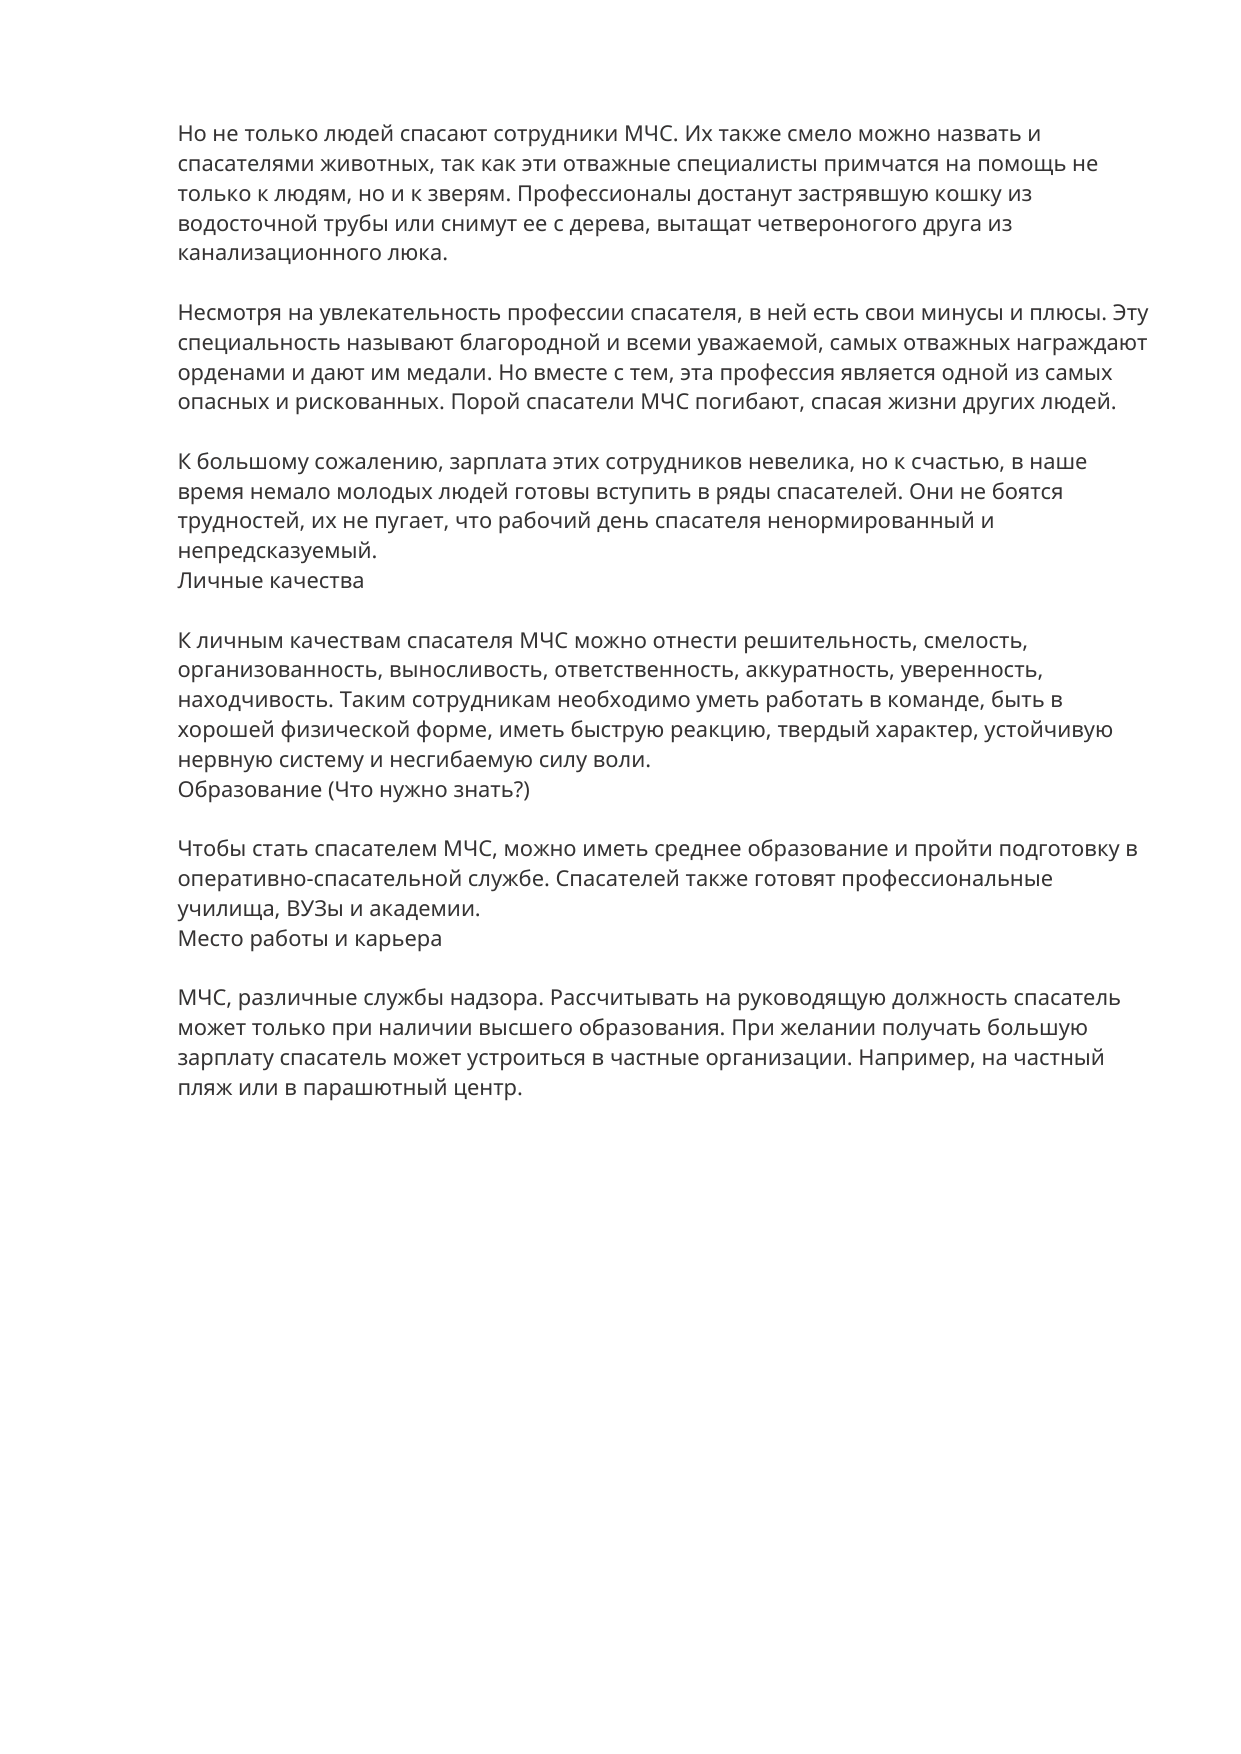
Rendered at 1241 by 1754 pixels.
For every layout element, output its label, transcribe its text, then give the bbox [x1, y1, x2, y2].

text МЧС, различные службы надзора. Рассчитывать на руководящую должность спасатель может только при наличии высшего образования. При желании получать большую зарплату спасатель может устроиться в частные организации. Например, на частный пляж или в парашютный центр. [177, 982, 1152, 1101]
text Образование (Что нужно знать?) [177, 773, 1152, 803]
text К большому сожалению, зарплата этих сотрудников невелика, но к счастью, в наше время немало молодых людей готовы вступить в ряды спасателей. Они не боятся трудностей, их не пугает, что рабочий день спасателя ненормированный и непредсказуемый. [177, 446, 1152, 565]
text Несмотря на увлекательность профессии спасателя, в ней есть свои минусы и плюсы. Эту специальность называют благородной и всеми уважаемой, самых отважных награждают орденами и дают им медали. Но вместе с тем, эта профессия является одной из самых опасных и рискованных. Порой спасатели МЧС погибают, спасая жизни других людей. [177, 297, 1152, 416]
text К личным качествам спасателя МЧС можно отнести решительность, смелость, организованность, выносливость, ответственность, аккуратность, уверенность, находчивость. Таким сотрудникам необходимо уметь работать в команде, быть в хорошей физической форме, иметь быструю реакцию, твердый характер, устойчивую нервную систему и несгибаемую силу воли. [177, 624, 1152, 773]
text Личные качества [177, 565, 1152, 595]
text Но не только людей спасают сотрудники МЧС. Их также смело можно назвать и спасателями животных, так как эти отважные специалисты примчатся на помощь не только к людям, но и к зверям. Профессионалы достанут застрявшую кошку из водосточной трубы или снимут ее с дерева, вытащат четвероногого друга из канализационного люка. [177, 118, 1152, 267]
text Место работы и карьера [177, 922, 1152, 952]
text Чтобы стать спасателем МЧС, можно иметь среднее образование и пройти подготовку в оперативно-спасательной службе. Спасателей также готовят профессиональные училища, ВУЗы и академии. [177, 833, 1152, 922]
